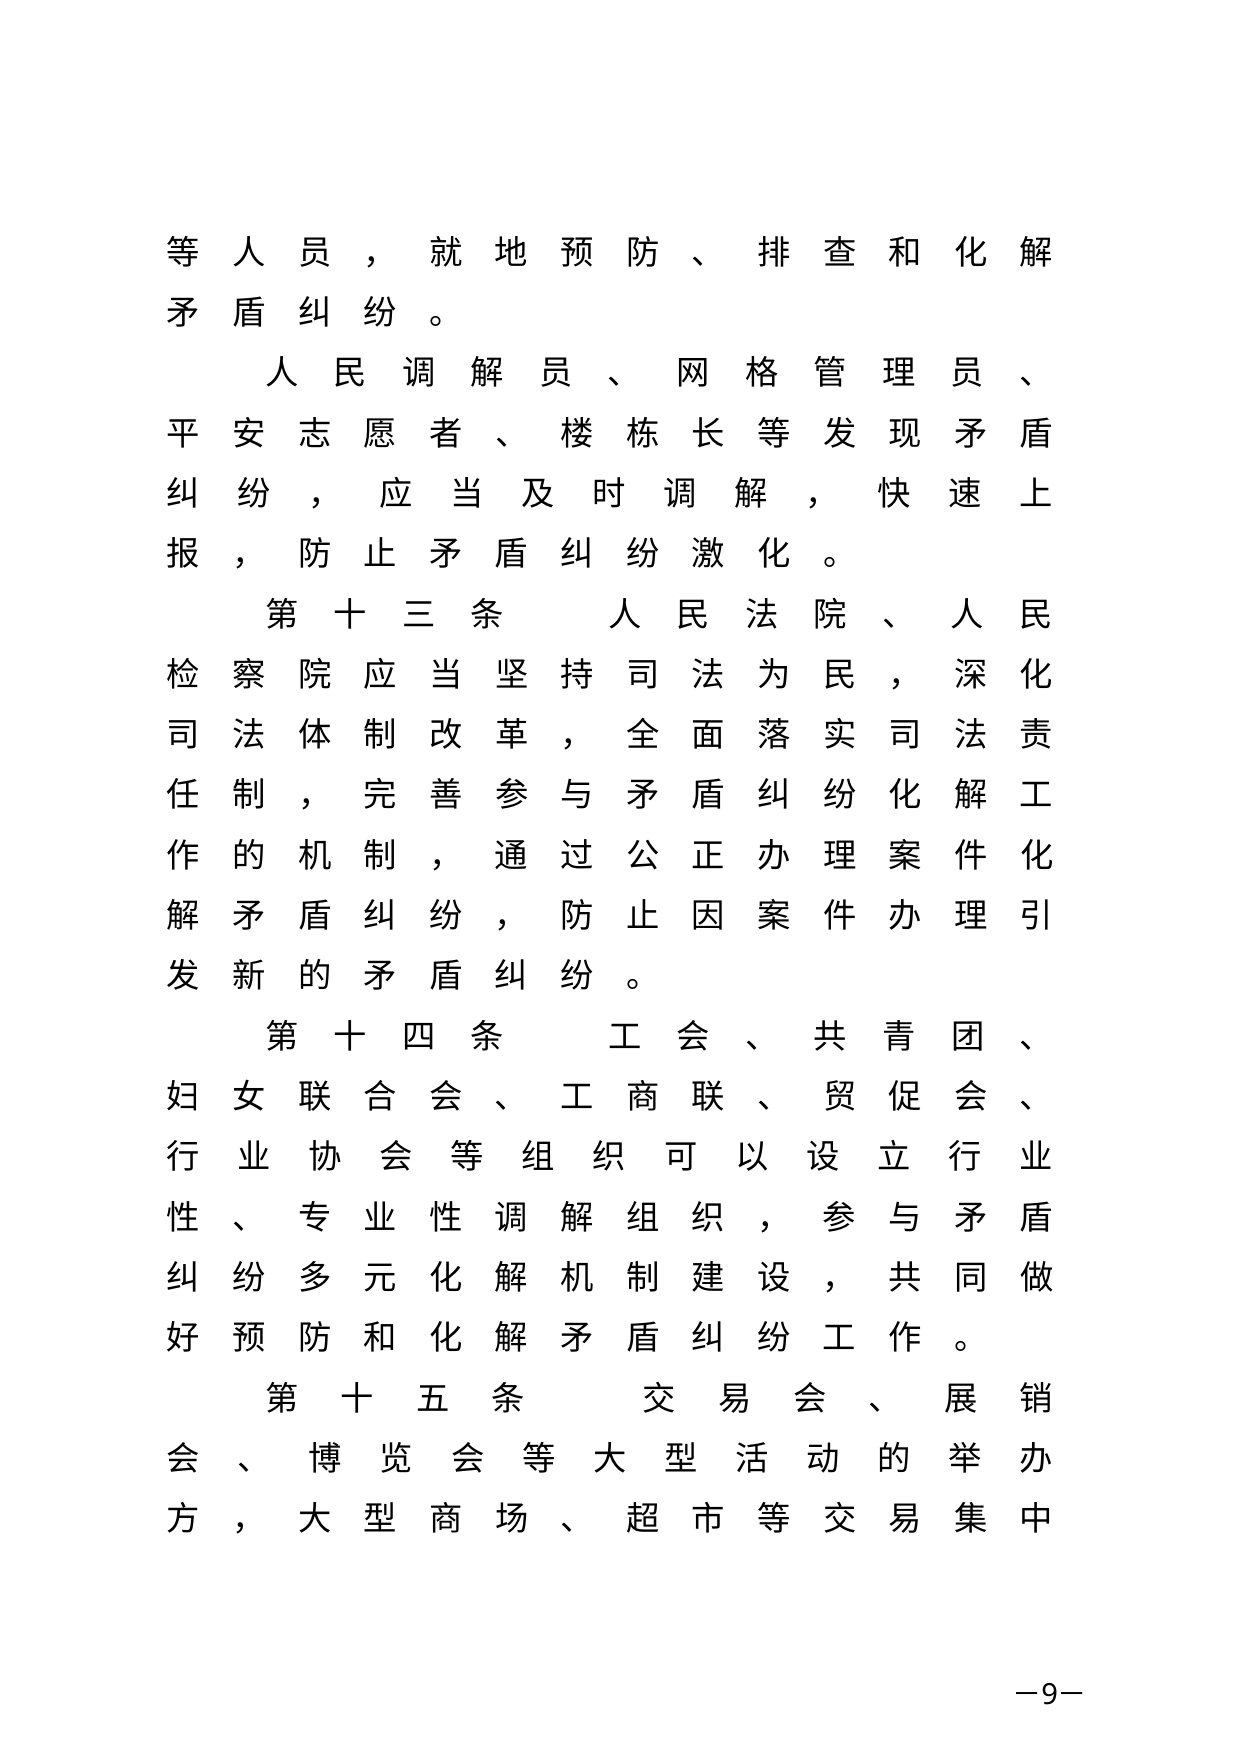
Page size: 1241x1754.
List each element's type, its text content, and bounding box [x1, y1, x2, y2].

text 第十三条 人民法院、人民检察院应当坚持司法为民，深化司法体制改革，全面落实司法责任制，完善参与矛盾纠纷化解工作的机制，通过公正办理案件化解矛盾纠纷，防止因案件办理引发新的矛盾纠纷。 [167, 581, 1085, 1003]
text 人民调解员、网格管理员、平安志愿者、楼栋长等发现矛盾纠纷，应当及时调解，快速上报，防止矛盾纠纷激化。 [167, 340, 1085, 581]
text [167, 1365, 1085, 1546]
text 第十四条 工会、共青团、妇女联合会、工商联、贸促会、行业协会等组织可以设立行业性、专业性调解组织，参与矛盾纠纷多元化解机制建设，共同做好预防和化解矛盾纠纷工作。 [167, 1003, 1085, 1365]
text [167, 219, 1085, 340]
